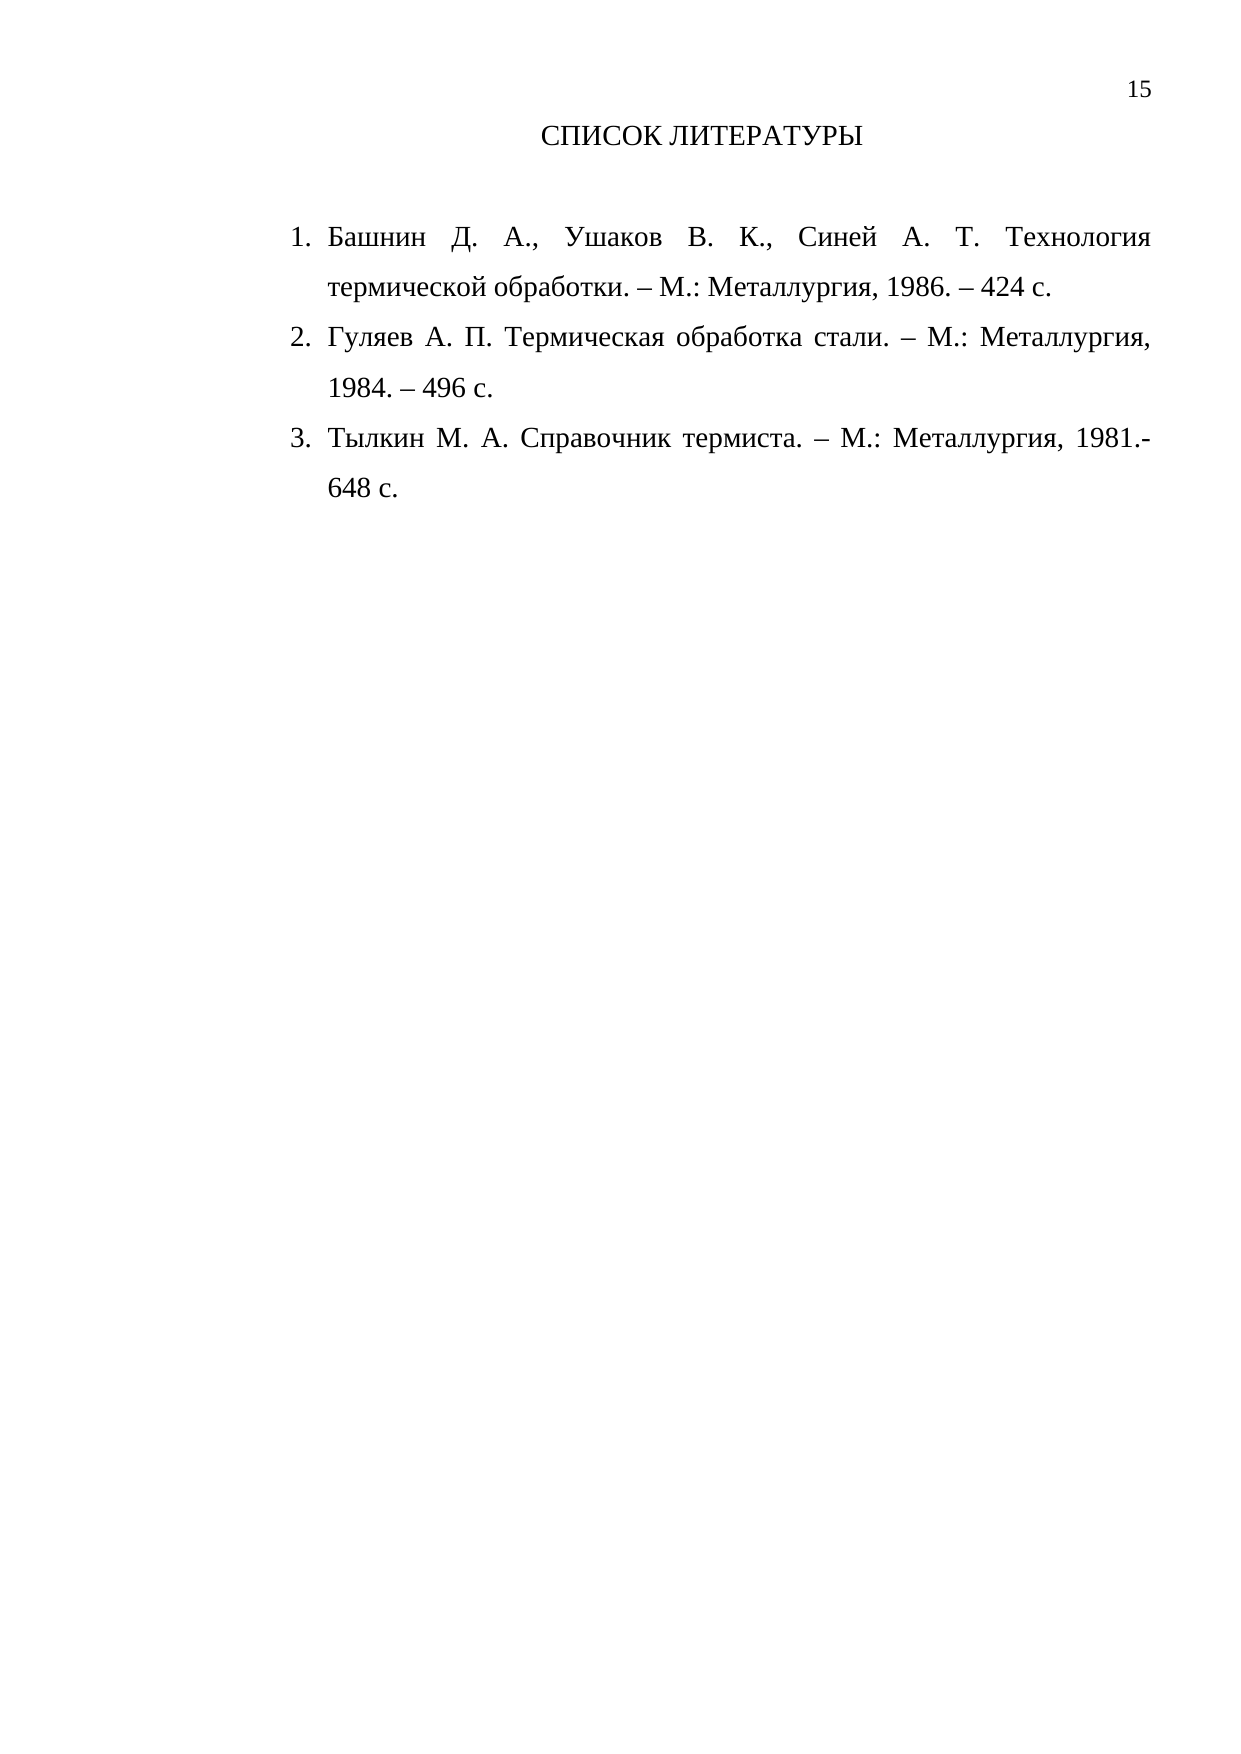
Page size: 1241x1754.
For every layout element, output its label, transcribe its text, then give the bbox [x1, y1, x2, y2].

list Тылкин М. А. Справочник термиста. – М.: Металлургия, 1981.- 648 с. [290, 420, 1152, 504]
list Башнин Д. А., Ушаков В. К., Синей А. Т. Технология термической обработки. – М.: Металлургия, 1986. – 424 с. [290, 219, 1152, 303]
text СПИСОК ЛИТЕРАТУРЫ [177, 118, 1152, 152]
list Гуляев А. П. Термическая обработка стали. – М.: Металлургия, 1984. – 496 с. [290, 319, 1152, 403]
